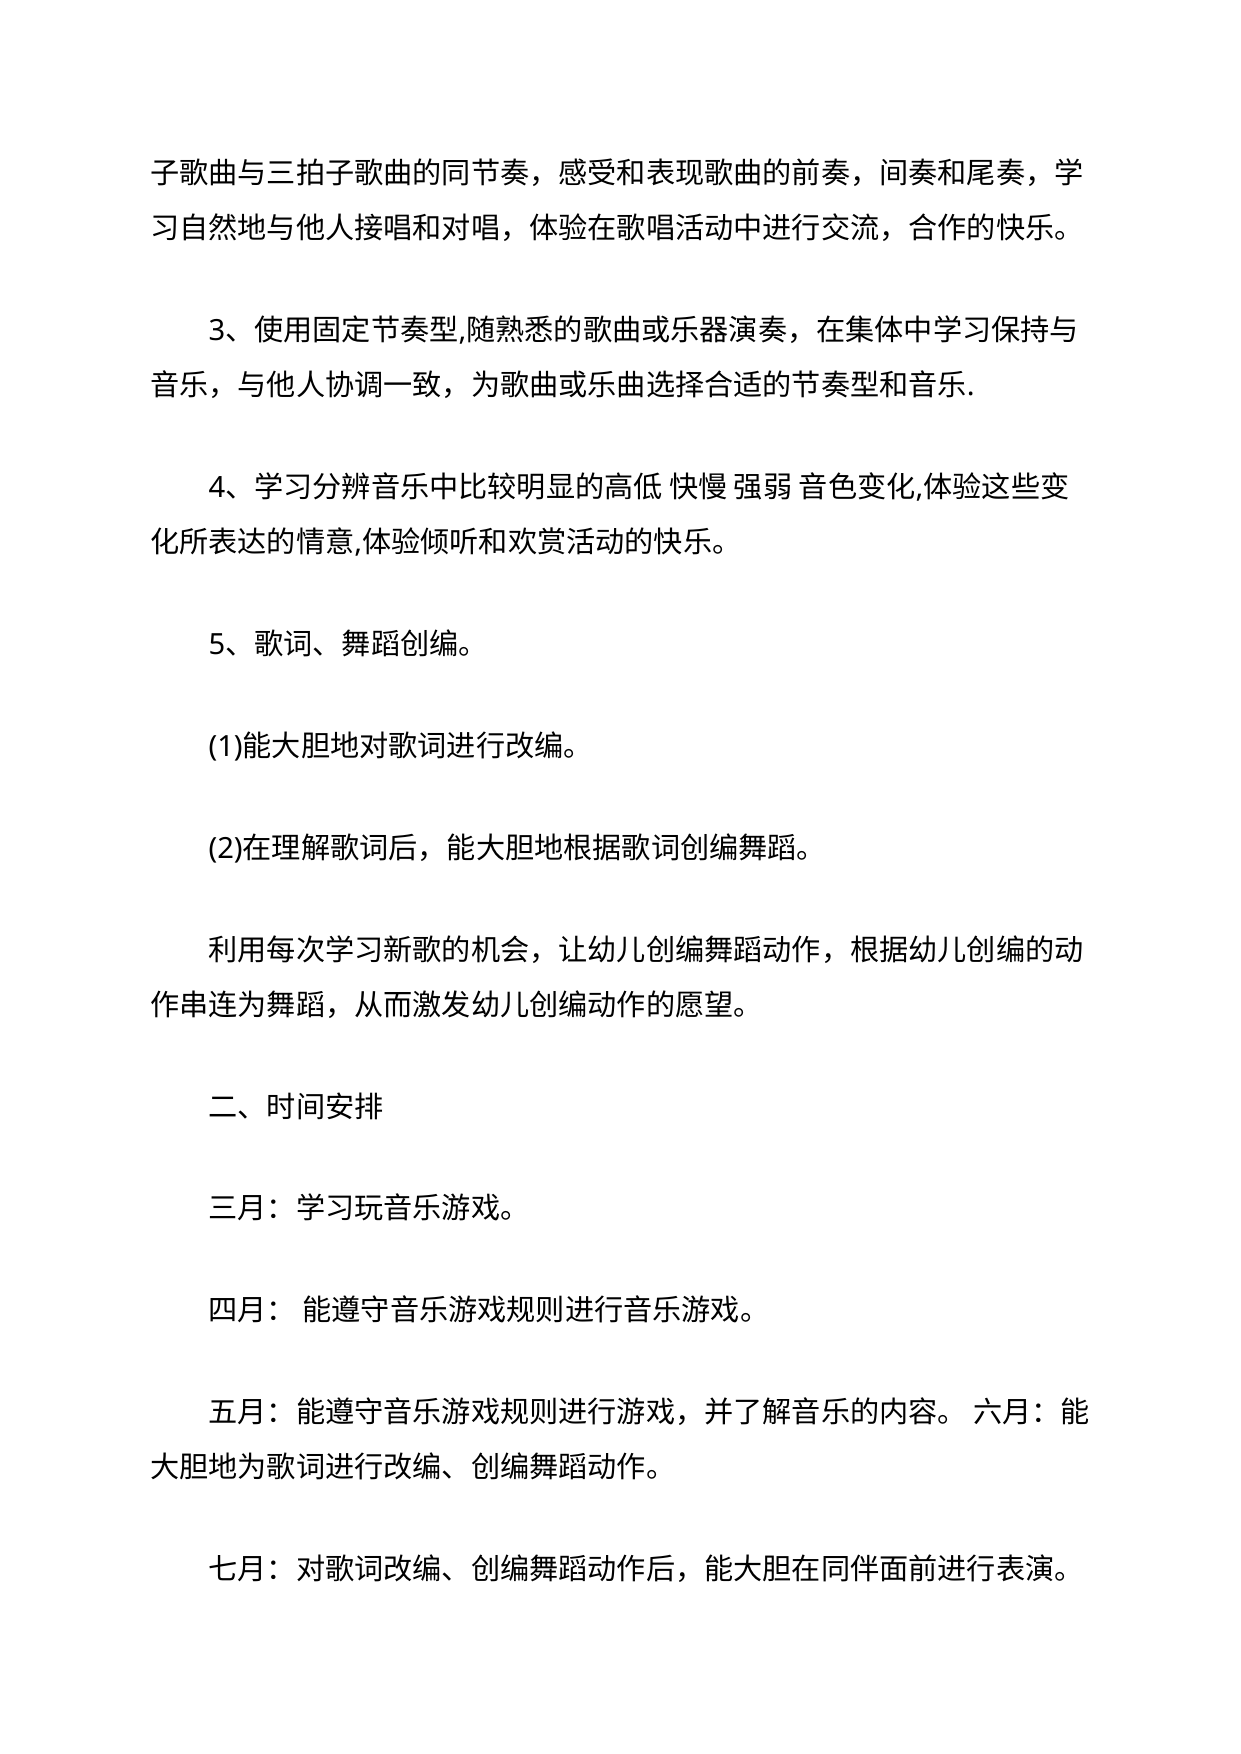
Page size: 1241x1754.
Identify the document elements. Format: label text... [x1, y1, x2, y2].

text 三月：学习玩音乐游戏。 [150, 1185, 1090, 1227]
text 3、使用固定节奏型,随熟悉的歌曲或乐器演奏，在集体中学习保持与音乐，与他人协调一致，为歌曲或乐曲选择合适的节奏型和音乐. [150, 307, 1090, 404]
text (2)在理解歌词后，能大胆地根据歌词创编舞蹈。 [150, 824, 1090, 867]
text 4、学习分辨音乐中比较明显的高低 快慢 强弱 音色变化,体验这些变化所表达的情意,体验倾听和欢赏活动的快乐。 [150, 464, 1090, 561]
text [150, 150, 1090, 247]
text 四月： 能遵守音乐游戏规则进行音乐游戏。 [150, 1287, 1090, 1329]
text (1)能大胆地对歌词进行改编。 [150, 723, 1090, 765]
text 利用每次学习新歌的机会，让幼儿创编舞蹈动作，根据幼儿创编的动作串连为舞蹈，从而激发幼儿创编动作的愿望。 [150, 927, 1090, 1024]
text 七月：对歌词改编、创编舞蹈动作后，能大胆在同伴面前进行表演。 [150, 1545, 1090, 1587]
text 5、歌词、舞蹈创编。 [150, 621, 1090, 663]
text 五月：能遵守音乐游戏规则进行游戏，并了解音乐的内容。 六月：能大胆地为歌词进行改编、创编舞蹈动作。 [150, 1388, 1090, 1486]
text 二、时间安排 [150, 1083, 1090, 1126]
